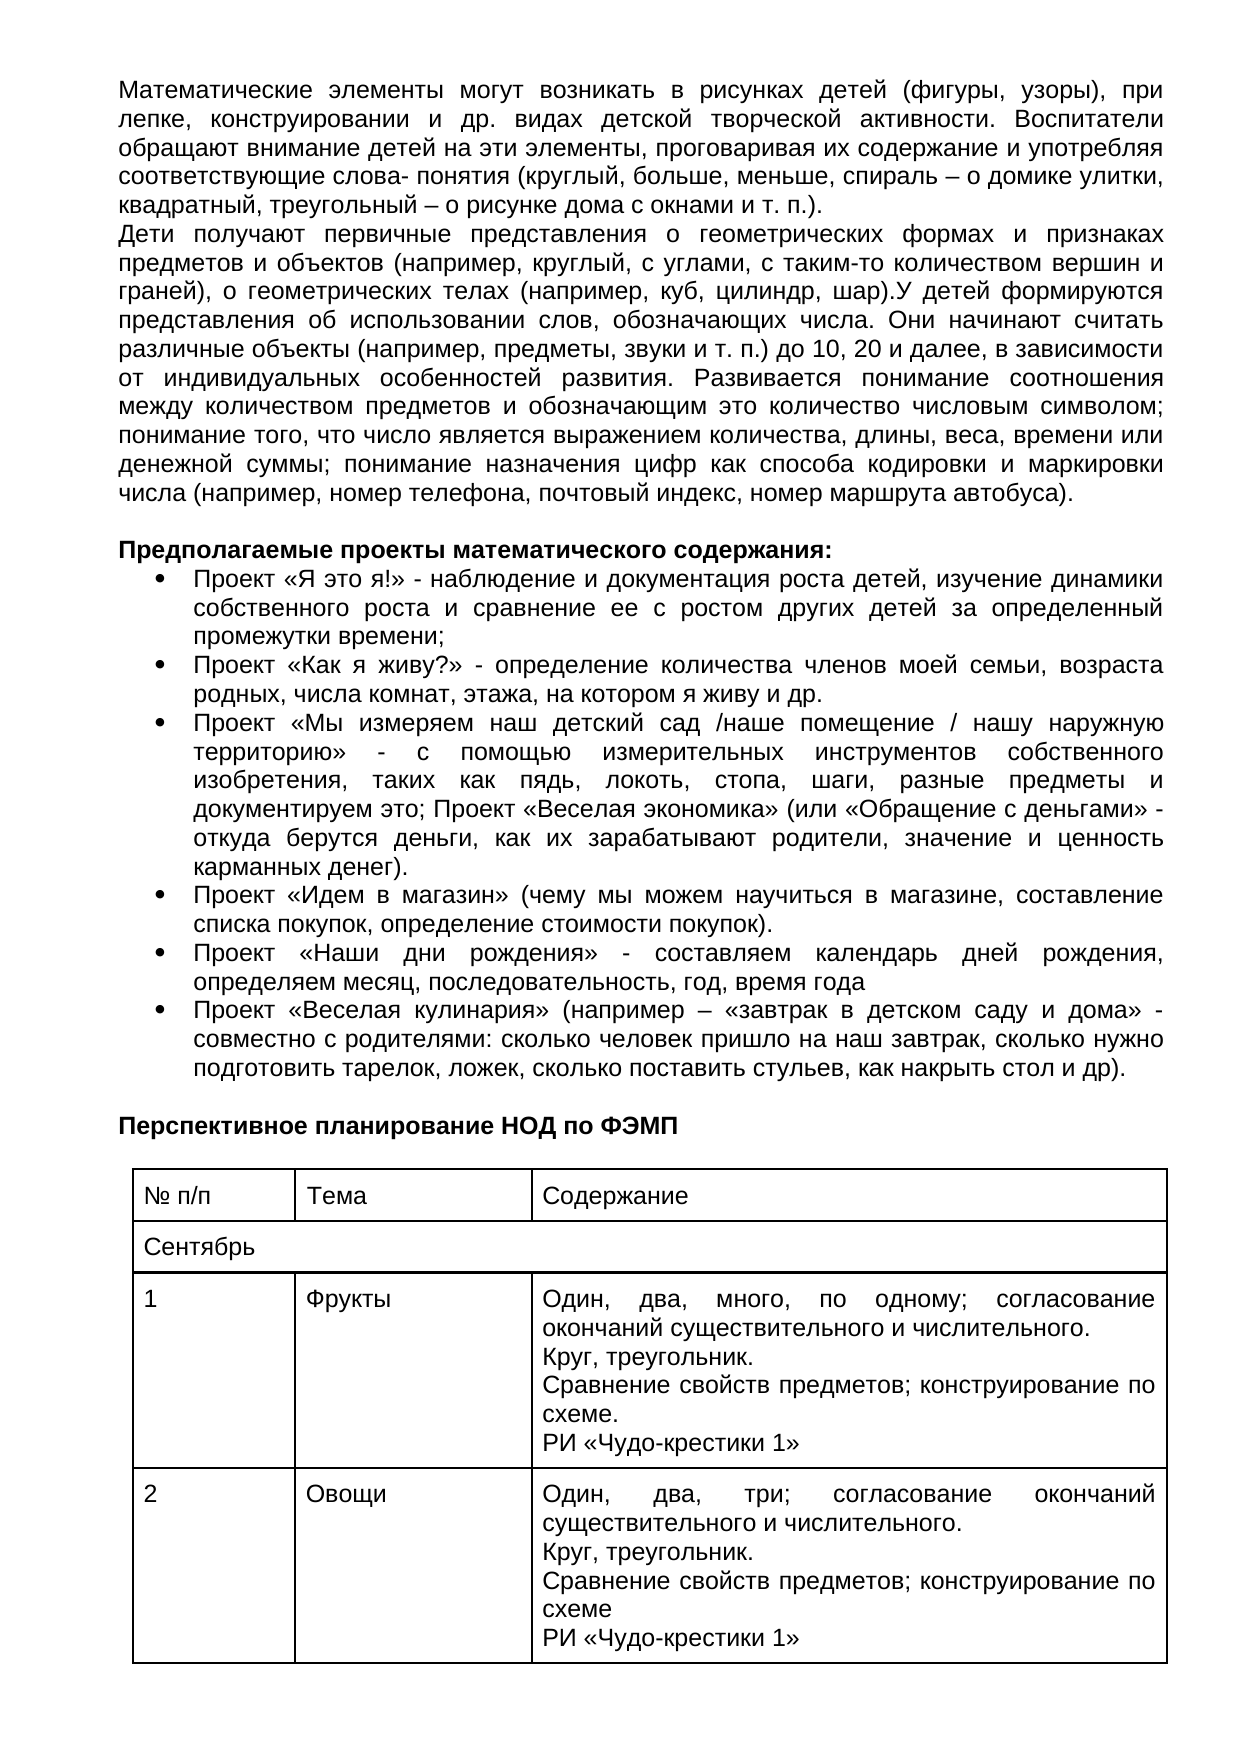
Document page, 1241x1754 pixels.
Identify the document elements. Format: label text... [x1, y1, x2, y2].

list Проект «Наши дни рождения» - составляем календарь дней рождения, определяем месяц, последовательность, год, время года [156, 938, 1165, 996]
table_header № п/п [134, 1170, 294, 1220]
text Предполагаемые проекты математического содержания: [118, 535, 1165, 564]
table_cell Один, два, три; согласование окончаний существительного и числительного. Круг, треугольник. Сравнение свойств предметов; конструирование по схеме РИ «Чудо-крестики 1» [533, 1469, 1166, 1662]
table_cell 1 [134, 1274, 294, 1467]
list Проект «Веселая кулинария» (например – «завтрак в детском саду и дома» - совместно с родителями: сколько человек пришло на наш завтрак, сколько нужно подготовить тарелок, ложек, сколько поставить стульев, как накрыть стол и др). [156, 996, 1165, 1082]
table_cell 2 [134, 1469, 294, 1662]
text Перспективное планирование НОД по ФЭМП [118, 1111, 1165, 1139]
table_cell Овощи [296, 1469, 531, 1662]
list Проект «Мы измеряем наш детский сад /наше помещение / нашу наружную территорию» - с помощью измерительных инструментов собственного изобретения, таких как пядь, локоть, стопа, шаги, разные предметы и документируем это; Проект «Веселая экономика» (или «Обращение с деньгами» - откуда берутся деньги, как их зарабатывают родители, значение и ценность карманных денег). [156, 708, 1165, 880]
list Проект «Как я живу?» - определение количества членов моей семьи, возраста родных, числа комнат, этажа, на котором я живу и др. [156, 650, 1165, 708]
list Проект «Идем в магазин» (чему мы можем научиться в магазине, составление списка покупок, определение стоимости покупок). [156, 880, 1165, 938]
table_cell Сентябрь [134, 1222, 1166, 1271]
table_header Содержание [533, 1170, 1166, 1220]
text Дети получают первичные представления о геометрических формах и признаках предметов и объектов (например, круглый, с углами, с таким-то количеством вершин и граней), о геометрических телах (например, куб, цилиндр, шар).У детей формируются представления об использовании слов, обозначающих числа. Они начинают считать различные объекты (например, предметы, звуки и т. п.) до 10, 20 и далее, в зависимости от индивидуальных особенностей развития. Развивается понимание соотношения между количеством предметов и обозначающим это количество числовым символом; понимание того, что число является выражением количества, длины, веса, времени или денежной суммы; понимание назначения цифр как способа кодировки и маркировки числа (например, номер телефона, почтовый индекс, номер маршрута автобуса). [118, 219, 1165, 506]
table_cell Один, два, много, по одному; согласование окончаний существительного и числительного. Круг, треугольник. Сравнение свойств предметов; конструирование по схеме. РИ «Чудо-крестики 1» [533, 1274, 1166, 1467]
table_header Тема [296, 1170, 531, 1220]
table_cell Фрукты [296, 1274, 531, 1467]
text Математические элементы могут возникать в рисунках детей (фигуры, узоры), при лепке, конструировании и др. видах детской творческой активности. Воспитатели обращают внимание детей на эти элементы, проговаривая их содержание и употребляя соответствующие слова- понятия (круглый, больше, меньше, спираль – о домике улитки, квадратный, треугольный – о рисунке дома с окнами и т. п.). [118, 75, 1165, 219]
list Проект «Я это я!» - наблюдение и документация роста детей, изучение динамики собственного роста и сравнение ее с ростом других детей за определенный промежутки времени; [156, 564, 1165, 650]
